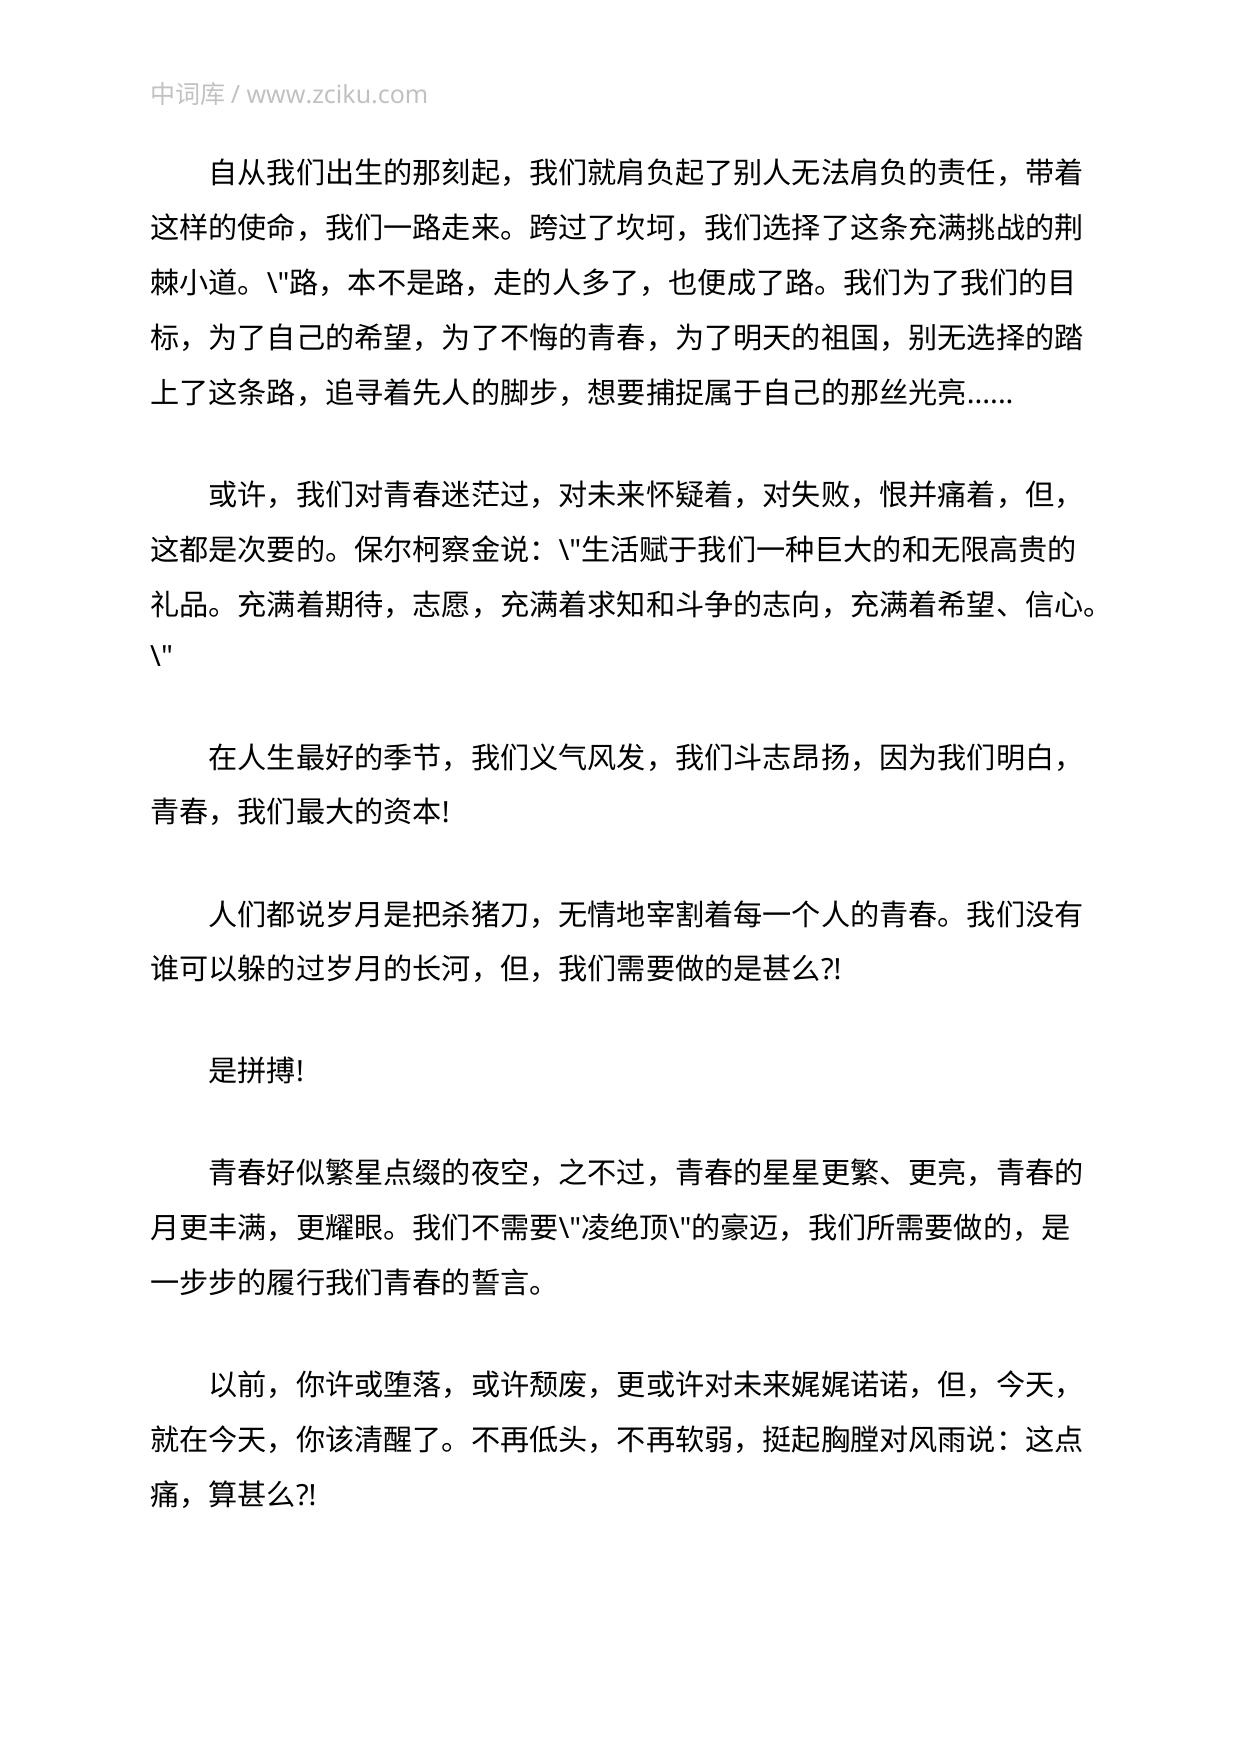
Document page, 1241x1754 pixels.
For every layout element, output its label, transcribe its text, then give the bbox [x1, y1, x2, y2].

text 或许，我们对青春迷茫过，对未来怀疑着，对失败，恨并痛着，但，这都是次要的。保尔柯察金说：\"生活赋于我们一种巨大的和无限高贵的礼品。充满着期待，志愿，充满着求知和斗争的志向，充满着希望、信心。\" [150, 472, 1090, 675]
text 人们都说岁月是把杀猪刀，无情地宰割着每一个人的青春。我们没有谁可以躲的过岁月的长河，但，我们需要做的是甚么?! [150, 891, 1090, 988]
text 青春好似繁星点缀的夜空，之不过，青春的星星更繁、更亮，青春的月更丰满，更耀眼。我们不需要\"凌绝顶\"的豪迈，我们所需要做的，是一步步的履行我们青春的誓言。 [150, 1150, 1090, 1302]
text 以前，你许或堕落，或许颓废，更或许对未来娓娓诺诺，但，今天，就在今天，你该清醒了。不再低头，不再软弱，挺起胸膛对风雨说：这点痛，算甚么?! [150, 1362, 1090, 1514]
text 在人生最好的季节，我们义气风发，我们斗志昂扬，因为我们明白，青春，我们最大的资本! [150, 734, 1090, 831]
text 是拼搏! [150, 1048, 1090, 1090]
text 自从我们出生的那刻起，我们就肩负起了别人无法肩负的责任，带着这样的使命，我们一路走来。跨过了坎坷，我们选择了这条充满挑战的荆棘小道。\"路，本不是路，走的人多了，也便成了路。我们为了我们的目标，为了自己的希望，为了不悔的青春，为了明天的祖国，别无选择的踏上了这条路，追寻着先人的脚步，想要捕捉属于自己的那丝光亮...... [150, 150, 1090, 412]
